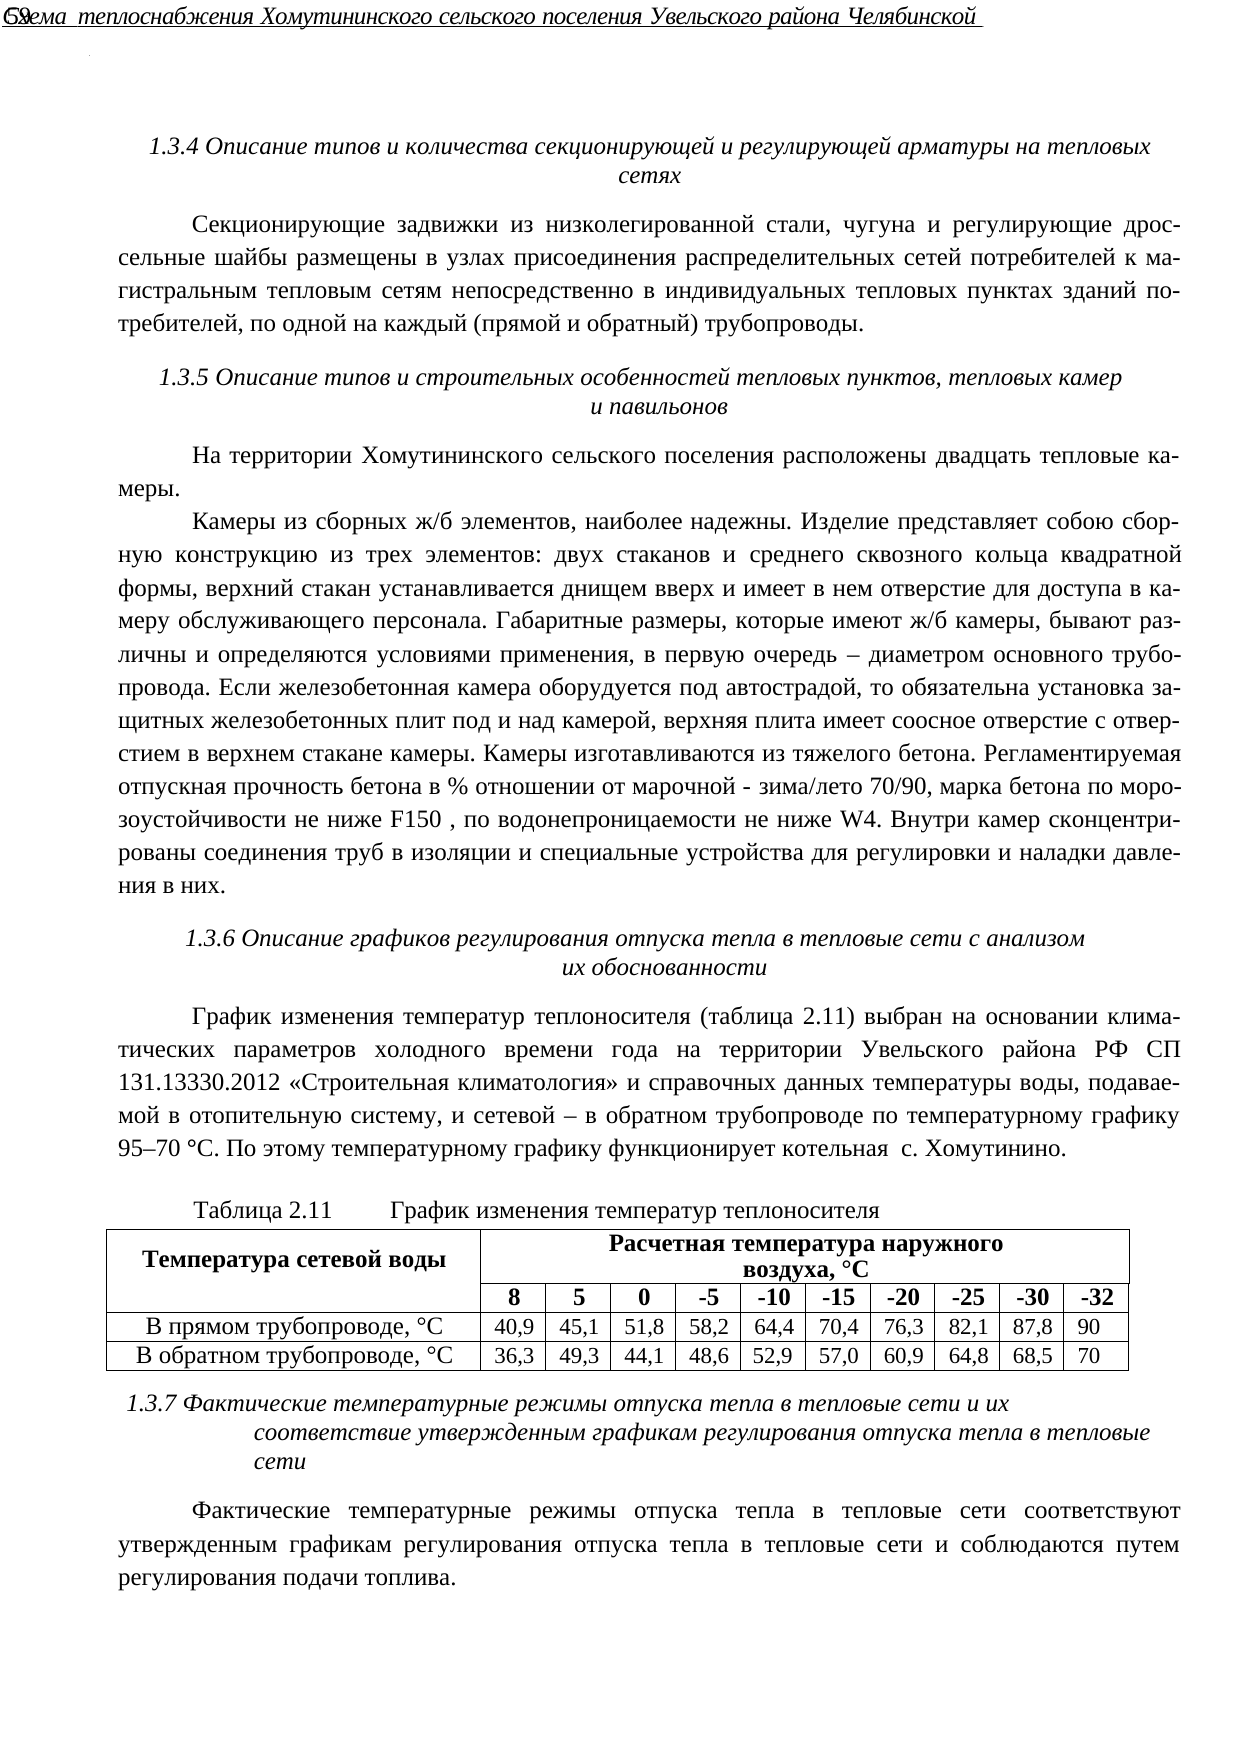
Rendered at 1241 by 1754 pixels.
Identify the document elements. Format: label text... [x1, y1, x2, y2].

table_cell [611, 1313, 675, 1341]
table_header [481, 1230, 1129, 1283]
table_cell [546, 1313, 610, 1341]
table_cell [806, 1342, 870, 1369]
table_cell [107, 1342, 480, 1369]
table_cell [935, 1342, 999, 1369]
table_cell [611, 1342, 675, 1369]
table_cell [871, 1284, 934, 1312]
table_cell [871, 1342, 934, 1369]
text График изменения температур теплоносителя (таблица 2.11) выбран на основании клима- тических параметров холодного времени года на территории Увельского района РФ СП 131.13330.2012 «Строительная климатология» и справочных данных температуры воды, подавае- мой в отопительную систему, и сетевой – в обратном трубопроводе по температурному графику 95–70 °С. По этому температурному графику функционирует котельная с. Хомутинино. [118, 1001, 1181, 1162]
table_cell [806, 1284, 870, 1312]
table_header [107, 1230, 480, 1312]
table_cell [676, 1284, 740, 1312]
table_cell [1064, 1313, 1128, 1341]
list Описание графиков регулирования отпуска тепла в тепловые сети с анализом их обоснованности [185, 923, 1114, 981]
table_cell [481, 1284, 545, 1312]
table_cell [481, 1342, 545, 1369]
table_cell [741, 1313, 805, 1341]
text Таблица 2.11 График изменения температур теплоносителя [193, 1195, 1238, 1224]
text Фактические температурные режимы отпуска тепла в тепловые сети соответствуют утвержденным графикам регулирования отпуска тепла в тепловые сети и соблюдаются путем регулирования подачи топлива. [118, 1496, 1181, 1590]
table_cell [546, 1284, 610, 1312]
text Камеры из сборных ж/б элементов, наиболее надежны. Изделие представляет собою сбор- [192, 506, 1238, 535]
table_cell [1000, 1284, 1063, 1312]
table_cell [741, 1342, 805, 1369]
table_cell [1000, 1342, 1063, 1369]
text Секционирующие задвижки из низколегированной стали, чугуна и регулирующие дрос- сельные шайбы размещены в узлах присоединения распределительных сетей потребителей к ма- гистральным тепловым сетям непосредственно в индивидуальных тепловых пунктах зданий по- требителей, по одной на каждый (прямой и обратный) трубопроводы. [118, 209, 1182, 337]
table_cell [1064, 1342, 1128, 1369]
text На территории Хомутининского сельского поселения расположены двадцать тепловые ка- [192, 440, 1238, 469]
text ную конструкцию из трех элементов: двух стаканов и среднего сквозного кольца квадратной формы, верхний стакан устанавливается днищем вверх и имеет в нем отверстие для доступа в ка- меру обслуживающего персонала. Габаритные размеры, которые имеют ж/б камеры, бывают раз- личны и определяются условиями применения, в первую очередь – диаметром основного трубо- провода. Если железобетонная камера оборудуется под автострадой, то обязательна установка за- щитных железобетонных плит под и над камерой, верхняя плита имеет соосное отверстие с отвер- стием в верхнем стакане камеры. Камеры изготавливаются из тяжелого бетона. Регламентируемая отпускная прочность бетона в % отношении от марочной - зима/лето 70/90, марка бетона по моро- зоустойчивости не ниже F150 , по водонепроницаемости не ниже W4. Внутри камер сконцентри- рованы соединения труб в изоляции и специальные устройства для регулировки и наладки давле- ния в них. [118, 539, 1182, 898]
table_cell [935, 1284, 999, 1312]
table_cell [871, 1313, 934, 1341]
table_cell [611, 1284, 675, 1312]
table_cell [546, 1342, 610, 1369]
text меры. [118, 473, 1238, 502]
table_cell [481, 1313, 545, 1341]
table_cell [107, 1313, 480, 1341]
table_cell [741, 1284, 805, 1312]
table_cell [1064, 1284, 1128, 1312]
list Фактические температурные режимы отпуска тепла в тепловые сети и их соответствие утвержденным графикам регулирования отпуска тепла в тепловые сети [126, 1388, 1173, 1475]
list Описание типов и строительных особенностей тепловых пунктов, тепловых камер и павильонов [159, 362, 1140, 420]
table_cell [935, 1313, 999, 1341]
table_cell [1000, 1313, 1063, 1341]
list Описание типов и количества секционирующей и регулирующей арматуры на тепловых сетях [148, 131, 1151, 189]
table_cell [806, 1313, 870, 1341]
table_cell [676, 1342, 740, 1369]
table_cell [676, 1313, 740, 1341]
